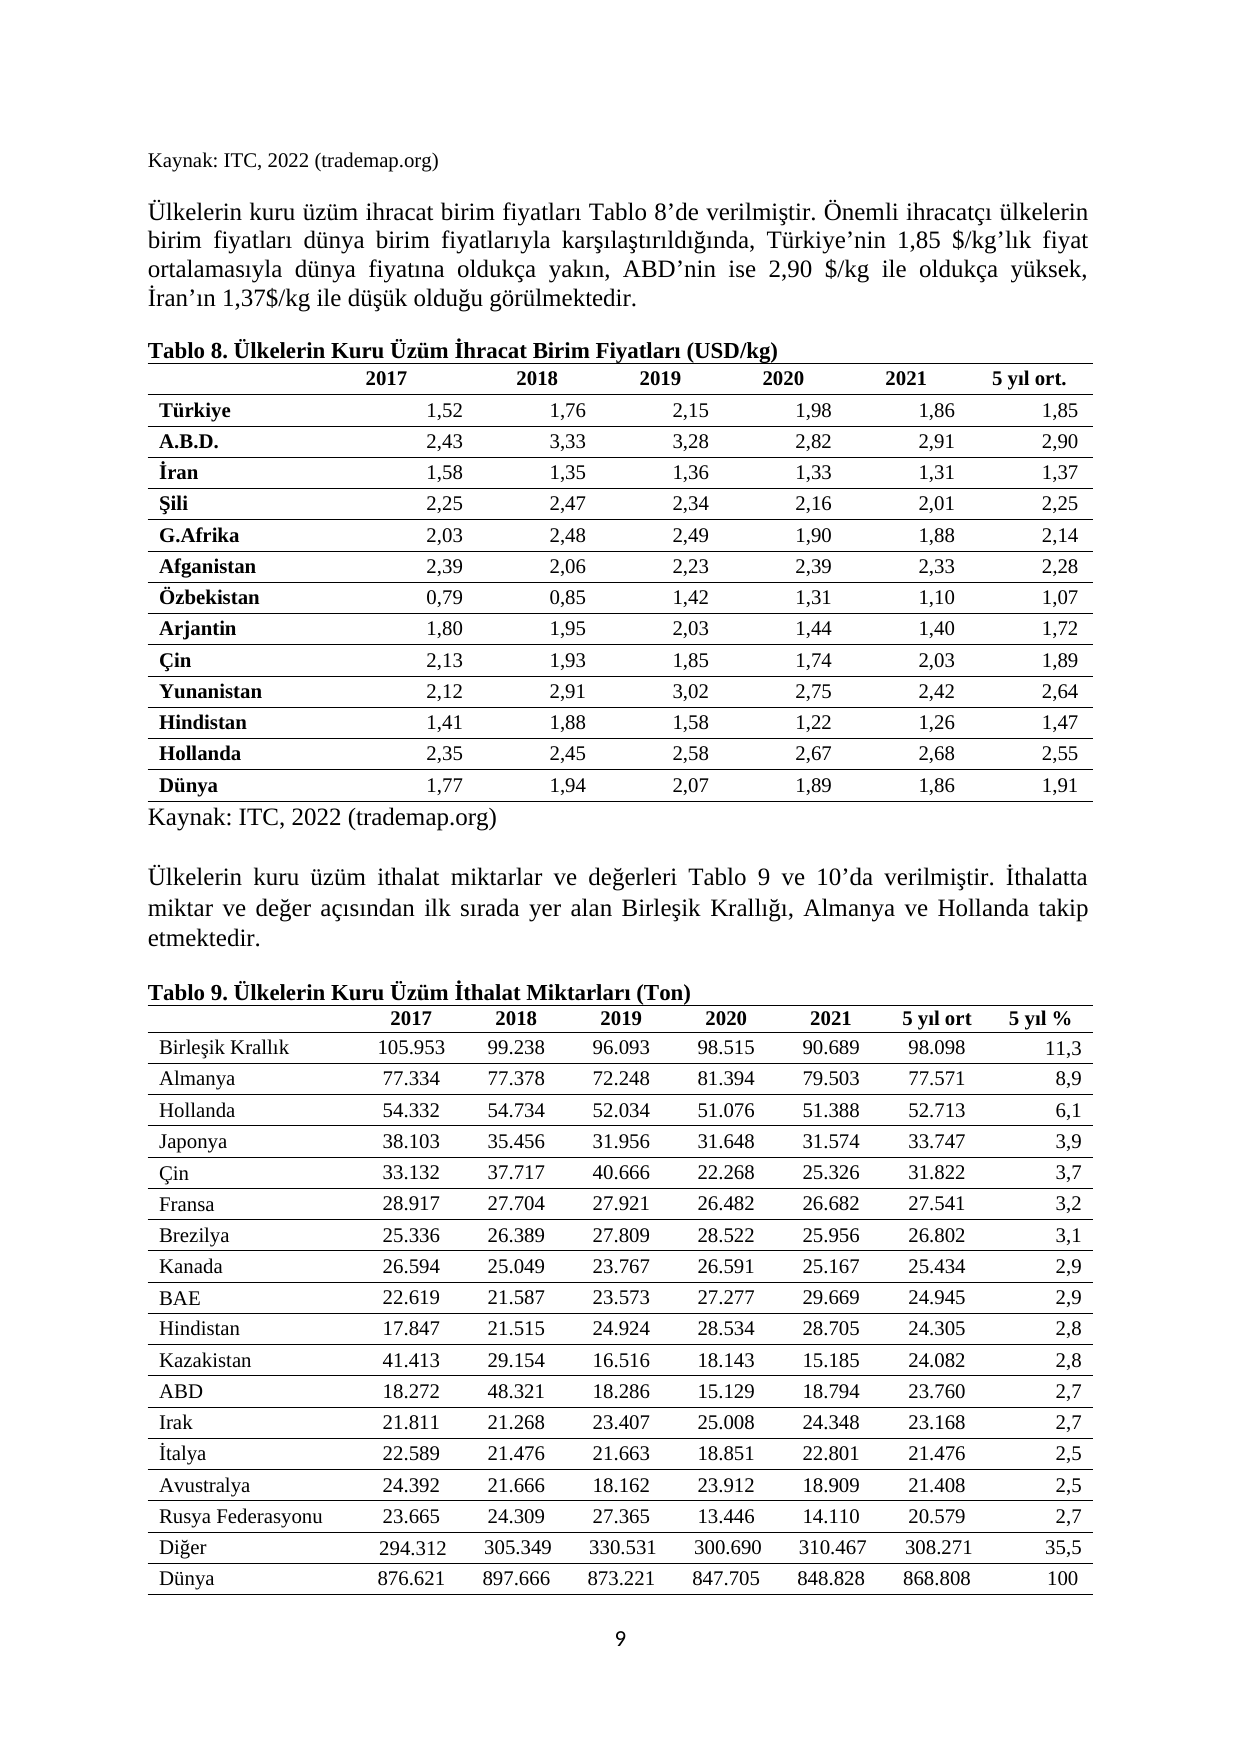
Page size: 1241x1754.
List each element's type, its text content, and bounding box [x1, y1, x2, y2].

table_cell 2,9 [992, 1251, 1093, 1282]
table_cell 2,8 [992, 1345, 1093, 1375]
table_cell 310.467 [780, 1533, 885, 1563]
table_cell 1,85 [969, 395, 1093, 426]
table_cell 25.956 [780, 1220, 885, 1250]
table_cell 37.717 [465, 1158, 570, 1188]
table_cell 2,16 [723, 489, 846, 519]
table_cell 1,88 [477, 708, 600, 738]
table_header 2021 [780, 1006, 885, 1032]
table_cell 2,45 [477, 739, 600, 769]
table_cell 90.689 [780, 1033, 885, 1063]
table_cell 96.093 [570, 1033, 675, 1063]
table_cell 2,06 [477, 552, 600, 582]
table_cell 72.248 [570, 1064, 675, 1094]
table_cell Irak [148, 1408, 360, 1438]
table_cell 2,64 [969, 677, 1093, 707]
table_cell 28.534 [675, 1314, 780, 1344]
table_cell 1,90 [723, 520, 846, 551]
table_cell 2,03 [846, 645, 969, 676]
table_cell Hollanda [148, 1095, 360, 1125]
table_cell Çin [148, 1158, 360, 1188]
table_cell 81.394 [675, 1064, 780, 1094]
table_cell 300.690 [675, 1533, 780, 1563]
table_cell 31.956 [570, 1126, 675, 1157]
table_cell 2,47 [477, 489, 600, 519]
table_cell 1,91 [969, 770, 1093, 801]
table_cell 48.321 [465, 1376, 570, 1407]
table_cell 2,03 [354, 520, 477, 551]
table_cell Şili [148, 489, 354, 519]
table_cell 28.522 [675, 1220, 780, 1250]
table_cell 18.272 [360, 1376, 465, 1407]
table_cell 2,55 [969, 739, 1093, 769]
table_cell Almanya [148, 1064, 360, 1094]
table_cell 1,77 [354, 770, 477, 801]
table_cell 23.407 [570, 1408, 675, 1438]
table_cell 2,43 [354, 427, 477, 457]
table_cell 305.349 [465, 1533, 570, 1563]
table_cell 15.129 [675, 1376, 780, 1407]
table_cell 31.574 [780, 1126, 885, 1157]
table_cell 3,33 [477, 427, 600, 457]
table_cell 27.365 [570, 1501, 675, 1532]
table_cell 2,58 [600, 739, 723, 769]
table_cell 2,42 [846, 677, 969, 707]
table_cell 27.809 [570, 1220, 675, 1250]
table_cell 3,28 [600, 427, 723, 457]
table_cell Hindistan [148, 1314, 360, 1344]
table_cell 18.851 [675, 1439, 780, 1469]
table_cell 26.591 [675, 1251, 780, 1282]
table_cell 847.705 [675, 1564, 780, 1594]
table_cell İtalya [148, 1439, 360, 1469]
table_cell 23.168 [885, 1408, 992, 1438]
table_cell 21.666 [465, 1470, 570, 1500]
table_cell 18.794 [780, 1376, 885, 1407]
table_cell 1,88 [846, 520, 969, 551]
table_cell 1,40 [846, 614, 969, 644]
table_cell 2,14 [969, 520, 1093, 551]
table_cell 28.705 [780, 1314, 885, 1344]
table_cell 2,39 [723, 552, 846, 582]
table_cell BAE [148, 1283, 360, 1313]
table_header [148, 364, 354, 394]
table_cell 31.822 [885, 1158, 992, 1188]
table_cell 1,89 [723, 770, 846, 801]
table_cell 2,35 [354, 739, 477, 769]
table_cell 21.476 [885, 1439, 992, 1469]
table_cell 848.828 [780, 1564, 885, 1594]
table_cell 2,39 [354, 552, 477, 582]
table_cell 1,89 [969, 645, 1093, 676]
table_cell 6,1 [992, 1095, 1093, 1125]
table_cell 0,85 [477, 583, 600, 613]
table_cell 25.008 [675, 1408, 780, 1438]
table_cell 2,9 [992, 1283, 1093, 1313]
table_header 5 yıl ort [885, 1006, 992, 1032]
table_cell 2,23 [600, 552, 723, 582]
table_cell 1,35 [477, 458, 600, 488]
table_cell 25.167 [780, 1251, 885, 1282]
table_cell 1,74 [723, 645, 846, 676]
text Kaynak: ITC, 2022 (trademap.org) [148, 802, 1089, 830]
table_cell 2,91 [477, 677, 600, 707]
table_cell Çin [148, 645, 354, 676]
table_cell 1,86 [846, 395, 969, 426]
table_cell 15.185 [780, 1345, 885, 1375]
table_header 2018 [465, 1006, 570, 1032]
table_header 2017 [360, 1006, 465, 1032]
table_cell 21.663 [570, 1439, 675, 1469]
table_cell 33.132 [360, 1158, 465, 1188]
table_cell 1,22 [723, 708, 846, 738]
table_cell 51.388 [780, 1095, 885, 1125]
table_cell 16.516 [570, 1345, 675, 1375]
table_cell 1,80 [354, 614, 477, 644]
table_cell 27.541 [885, 1189, 992, 1219]
table_cell 1,86 [846, 770, 969, 801]
table_cell 2,90 [969, 427, 1093, 457]
table_header 5 yıl % [992, 1006, 1093, 1032]
table_cell 2,25 [969, 489, 1093, 519]
table_cell Rusya Federasyonu [148, 1501, 360, 1532]
table_cell İran [148, 458, 354, 488]
table_cell 22.589 [360, 1439, 465, 1469]
table_cell 24.392 [360, 1470, 465, 1500]
table_cell 26.482 [675, 1189, 780, 1219]
table_header 2019 [570, 1006, 675, 1032]
table_cell 873.221 [570, 1564, 675, 1594]
table_cell 0,79 [354, 583, 477, 613]
table_cell 2,07 [600, 770, 723, 801]
table_cell 28.917 [360, 1189, 465, 1219]
table_cell 294.312 [360, 1533, 465, 1563]
table_cell 2,03 [600, 614, 723, 644]
table_cell 3,2 [992, 1189, 1093, 1219]
table_cell 29.154 [465, 1345, 570, 1375]
table_cell 1,94 [477, 770, 600, 801]
table_cell 54.734 [465, 1095, 570, 1125]
table_cell Türkiye [148, 395, 354, 426]
table_cell 21.268 [465, 1408, 570, 1438]
table_cell 3,9 [992, 1126, 1093, 1157]
table_cell 1,76 [477, 395, 600, 426]
table_cell 31.648 [675, 1126, 780, 1157]
table_cell 2,33 [846, 552, 969, 582]
table_cell 25.434 [885, 1251, 992, 1282]
table_cell 22.619 [360, 1283, 465, 1313]
table_cell 41.413 [360, 1345, 465, 1375]
table_header 2019 [600, 364, 723, 394]
table_cell 3,02 [600, 677, 723, 707]
table_cell Dünya [148, 1564, 360, 1594]
table_header 2020 [675, 1006, 780, 1032]
table_cell 8,9 [992, 1064, 1093, 1094]
table_cell 77.378 [465, 1064, 570, 1094]
table_cell 1,93 [477, 645, 600, 676]
table_cell 1,33 [723, 458, 846, 488]
table_cell 52.713 [885, 1095, 992, 1125]
table_cell 1,26 [846, 708, 969, 738]
table_cell 2,91 [846, 427, 969, 457]
table_cell 23.767 [570, 1251, 675, 1282]
table_cell 22.268 [675, 1158, 780, 1188]
table_cell 2,34 [600, 489, 723, 519]
table_cell 1,42 [600, 583, 723, 613]
table_cell 2,75 [723, 677, 846, 707]
table_cell 26.594 [360, 1251, 465, 1282]
table_cell 25.326 [780, 1158, 885, 1188]
table_cell Afganistan [148, 552, 354, 582]
table_cell 1,31 [846, 458, 969, 488]
table_cell 26.389 [465, 1220, 570, 1250]
table_cell 2,7 [992, 1501, 1093, 1532]
table_cell 27.704 [465, 1189, 570, 1219]
table_cell 1,10 [846, 583, 969, 613]
table_cell 1,72 [969, 614, 1093, 644]
table_cell 26.682 [780, 1189, 885, 1219]
table_cell 1,58 [354, 458, 477, 488]
text Ülkelerin kuru üzüm ithalat miktarlar ve değerleri Tablo 9 ve 10’da verilmiştir. İthalatta miktar ve değer açısından ilk sırada yer alan Birleşik Krallığı, Almanya ve Hollanda takip etmektedir. [148, 862, 1089, 952]
table_cell Hindistan [148, 708, 354, 738]
table_cell 2,13 [354, 645, 477, 676]
table_cell 23.573 [570, 1283, 675, 1313]
table_cell Hollanda [148, 739, 354, 769]
table_cell 52.034 [570, 1095, 675, 1125]
table_cell 2,5 [992, 1470, 1093, 1500]
table_cell 18.162 [570, 1470, 675, 1500]
table_cell 2,28 [969, 552, 1093, 582]
table_cell 98.098 [885, 1033, 992, 1063]
table_cell 105.953 [360, 1033, 465, 1063]
table_cell 2,8 [992, 1314, 1093, 1344]
table_cell Kanada [148, 1251, 360, 1282]
table_cell 23.760 [885, 1376, 992, 1407]
table_cell 77.571 [885, 1064, 992, 1094]
table_cell 21.811 [360, 1408, 465, 1438]
text Ülkelerin kuru üzüm ihracat birim fiyatları Tablo 8’de verilmiştir. Önemli ihracatçı ülkelerin birim fiyatları dünya birim fiyatlarıyla karşılaştırıldığında, Türkiye’nin 1,85 $/kg’lık fiyat ortalamasıyla dünya fiyatına oldukça yakın, ABD’nin ise 2,90 $/kg ile oldukça yüksek, İran’ın 1,37$/kg ile düşük olduğu görülmektedir. [148, 197, 1089, 312]
table_cell 1,98 [723, 395, 846, 426]
table_cell Yunanistan [148, 677, 354, 707]
table_cell 2,7 [992, 1376, 1093, 1407]
table_cell 2,01 [846, 489, 969, 519]
table_cell Özbekistan [148, 583, 354, 613]
table_cell 24.348 [780, 1408, 885, 1438]
table_cell Dünya [148, 770, 354, 801]
table_cell 1,52 [354, 395, 477, 426]
table_cell 24.945 [885, 1283, 992, 1313]
table_cell Brezilya [148, 1220, 360, 1250]
table_cell A.B.D. [148, 427, 354, 457]
table_cell 1,58 [600, 708, 723, 738]
table_cell 35.456 [465, 1126, 570, 1157]
table_cell Fransa [148, 1189, 360, 1219]
table_cell 26.802 [885, 1220, 992, 1250]
table_cell 2,82 [723, 427, 846, 457]
table_cell 1,85 [600, 645, 723, 676]
table_cell Avustralya [148, 1470, 360, 1500]
table_cell 308.271 [885, 1533, 992, 1563]
table_cell 33.747 [885, 1126, 992, 1157]
table_cell 2,7 [992, 1408, 1093, 1438]
table_cell 17.847 [360, 1314, 465, 1344]
table_cell 21.515 [465, 1314, 570, 1344]
table_cell 24.082 [885, 1345, 992, 1375]
table_cell 2,25 [354, 489, 477, 519]
table_cell 21.408 [885, 1470, 992, 1500]
table_cell 3,7 [992, 1158, 1093, 1188]
table_cell 20.579 [885, 1501, 992, 1532]
table_cell 27.277 [675, 1283, 780, 1313]
table_cell 23.665 [360, 1501, 465, 1532]
text Tablo 8. Ülkelerin Kuru Üzüm İhracat Birim Fiyatları (USD/kg) [148, 337, 1093, 363]
table_cell 1,95 [477, 614, 600, 644]
table_cell 51.076 [675, 1095, 780, 1125]
table_cell 2,15 [600, 395, 723, 426]
table_cell 24.305 [885, 1314, 992, 1344]
table_cell 2,48 [477, 520, 600, 551]
table_cell 21.476 [465, 1439, 570, 1469]
table_cell 18.909 [780, 1470, 885, 1500]
table_cell 21.587 [465, 1283, 570, 1313]
table_cell 1,31 [723, 583, 846, 613]
table_cell 100 [992, 1564, 1093, 1594]
text Tablo 9. Ülkelerin Kuru Üzüm İthalat Miktarları (Ton) [148, 979, 1089, 1005]
table_cell 1,41 [354, 708, 477, 738]
table_cell 897.666 [465, 1564, 570, 1594]
table_cell Kazakistan [148, 1345, 360, 1375]
table_cell 27.921 [570, 1189, 675, 1219]
table_cell Birleşik Krallık [148, 1033, 360, 1063]
table_cell 77.334 [360, 1064, 465, 1094]
table_cell 11,3 [992, 1033, 1093, 1063]
table_header 2017 [354, 364, 477, 394]
table_cell 25.049 [465, 1251, 570, 1282]
table_cell Japonya [148, 1126, 360, 1157]
table_header 2018 [477, 364, 600, 394]
table_header [148, 1006, 360, 1032]
table_cell 99.238 [465, 1033, 570, 1063]
table_cell 2,5 [992, 1439, 1093, 1469]
table_cell 25.336 [360, 1220, 465, 1250]
table_cell 22.801 [780, 1439, 885, 1469]
table_cell 18.286 [570, 1376, 675, 1407]
table_header 5 yıl ort. [969, 364, 1093, 394]
table_cell 40.666 [570, 1158, 675, 1188]
table_cell 2,49 [600, 520, 723, 551]
table_cell 38.103 [360, 1126, 465, 1157]
table_cell 1,07 [969, 583, 1093, 613]
table_cell 2,12 [354, 677, 477, 707]
table_header 2020 [723, 364, 846, 394]
table_cell 14.110 [780, 1501, 885, 1532]
table_cell 876.621 [360, 1564, 465, 1594]
table_cell 18.143 [675, 1345, 780, 1375]
table_cell 24.924 [570, 1314, 675, 1344]
table_cell G.Afrika [148, 520, 354, 551]
table_cell 2,67 [723, 739, 846, 769]
table_cell 2,68 [846, 739, 969, 769]
table_cell 54.332 [360, 1095, 465, 1125]
table_cell Diğer [148, 1533, 360, 1563]
table_cell 79.503 [780, 1064, 885, 1094]
table_cell 1,47 [969, 708, 1093, 738]
table_cell 330.531 [570, 1533, 675, 1563]
table_cell 23.912 [675, 1470, 780, 1500]
table_cell ABD [148, 1376, 360, 1407]
table_cell 1,44 [723, 614, 846, 644]
table_header 2021 [846, 364, 969, 394]
table_cell 13.446 [675, 1501, 780, 1532]
table_cell 3,1 [992, 1220, 1093, 1250]
table_cell 29.669 [780, 1283, 885, 1313]
table_cell Arjantin [148, 614, 354, 644]
table_cell 35,5 [992, 1533, 1093, 1563]
table_cell 24.309 [465, 1501, 570, 1532]
table_cell 1,37 [969, 458, 1093, 488]
table_cell 98.515 [675, 1033, 780, 1063]
text Kaynak: ITC, 2022 (trademap.org) [148, 148, 1093, 172]
table_cell 868.808 [885, 1564, 992, 1594]
table_cell 1,36 [600, 458, 723, 488]
